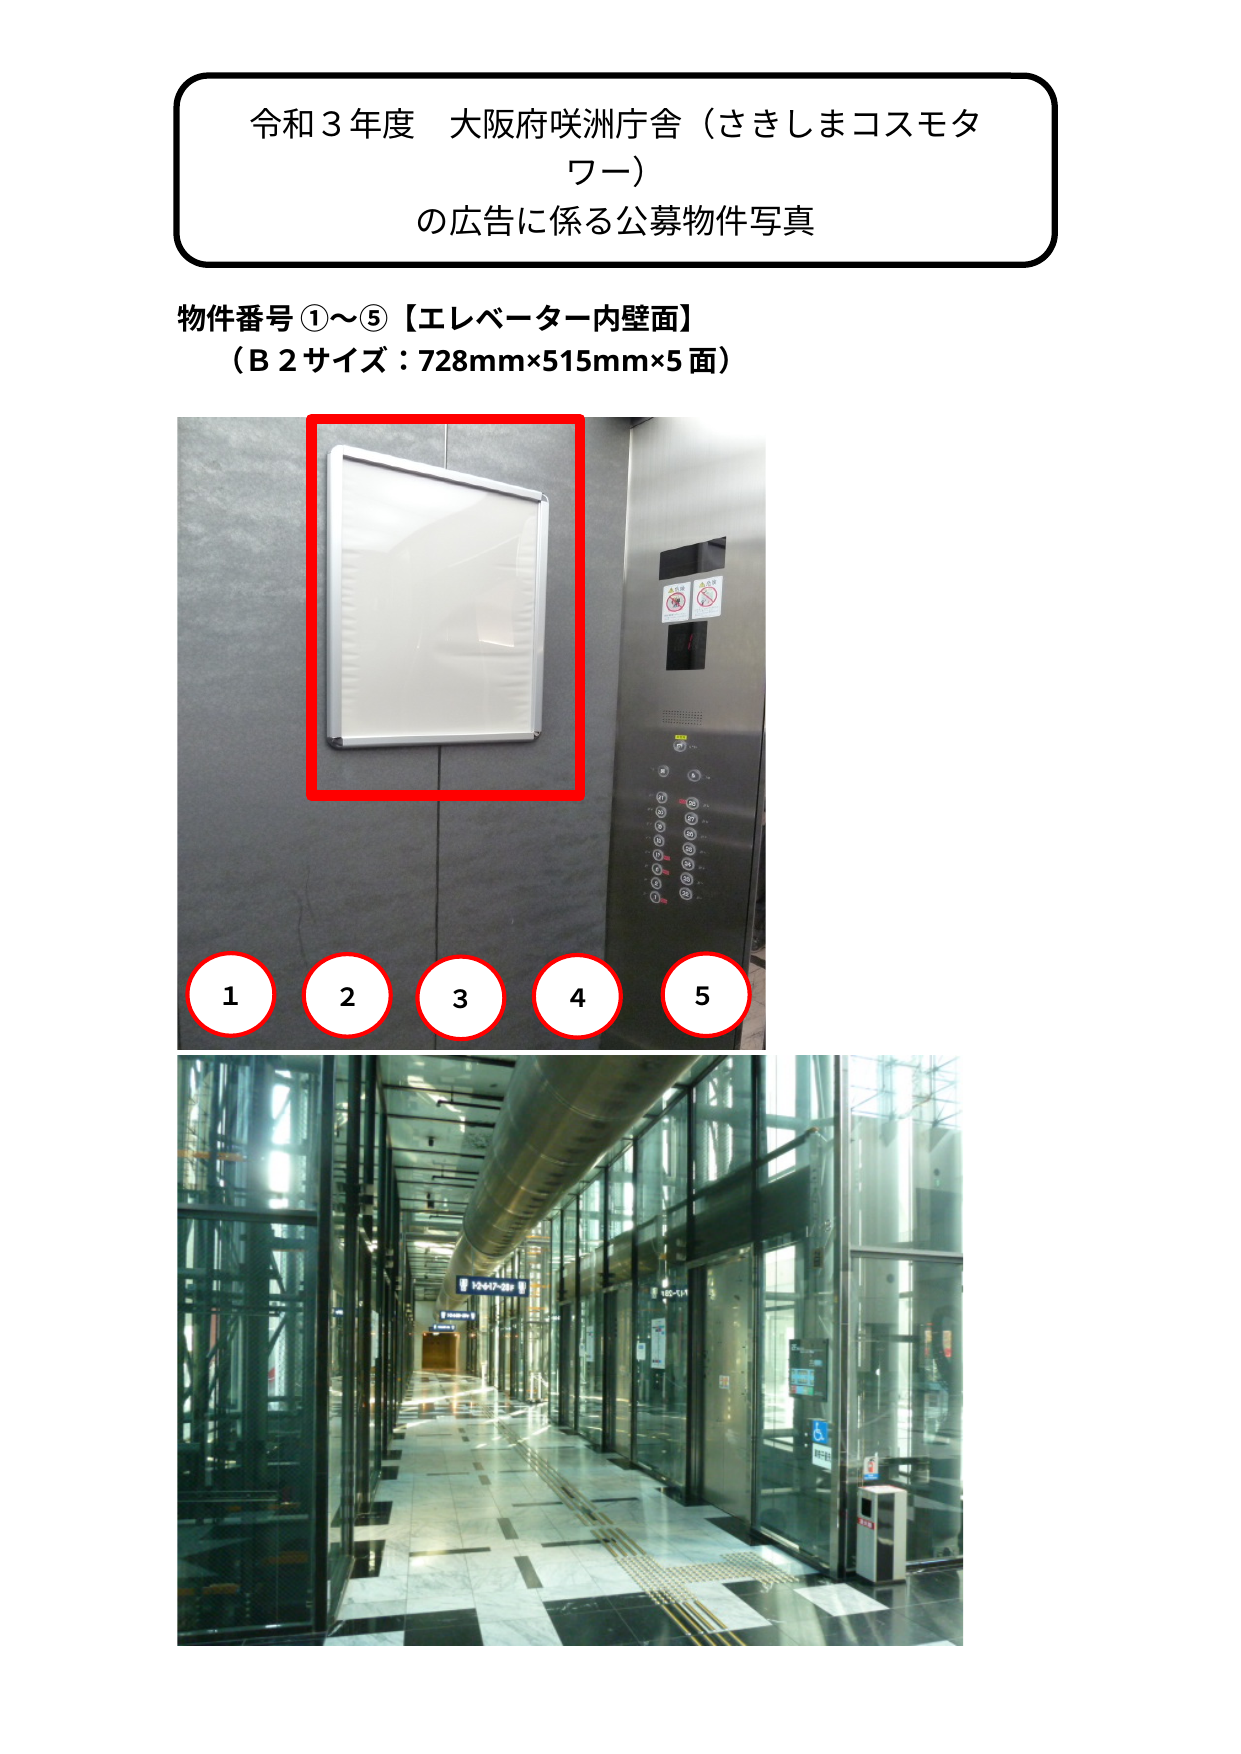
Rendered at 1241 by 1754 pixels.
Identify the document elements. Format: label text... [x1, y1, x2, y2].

picture [317, 424, 575, 790]
picture [177, 1055, 964, 1646]
text 物件番号 ①～⑤【エレベーター内壁面】 [177, 296, 1063, 338]
picture [177, 417, 766, 1050]
list （Ｂ２サイズ：728mm×515mm×5面） [215, 338, 1063, 380]
